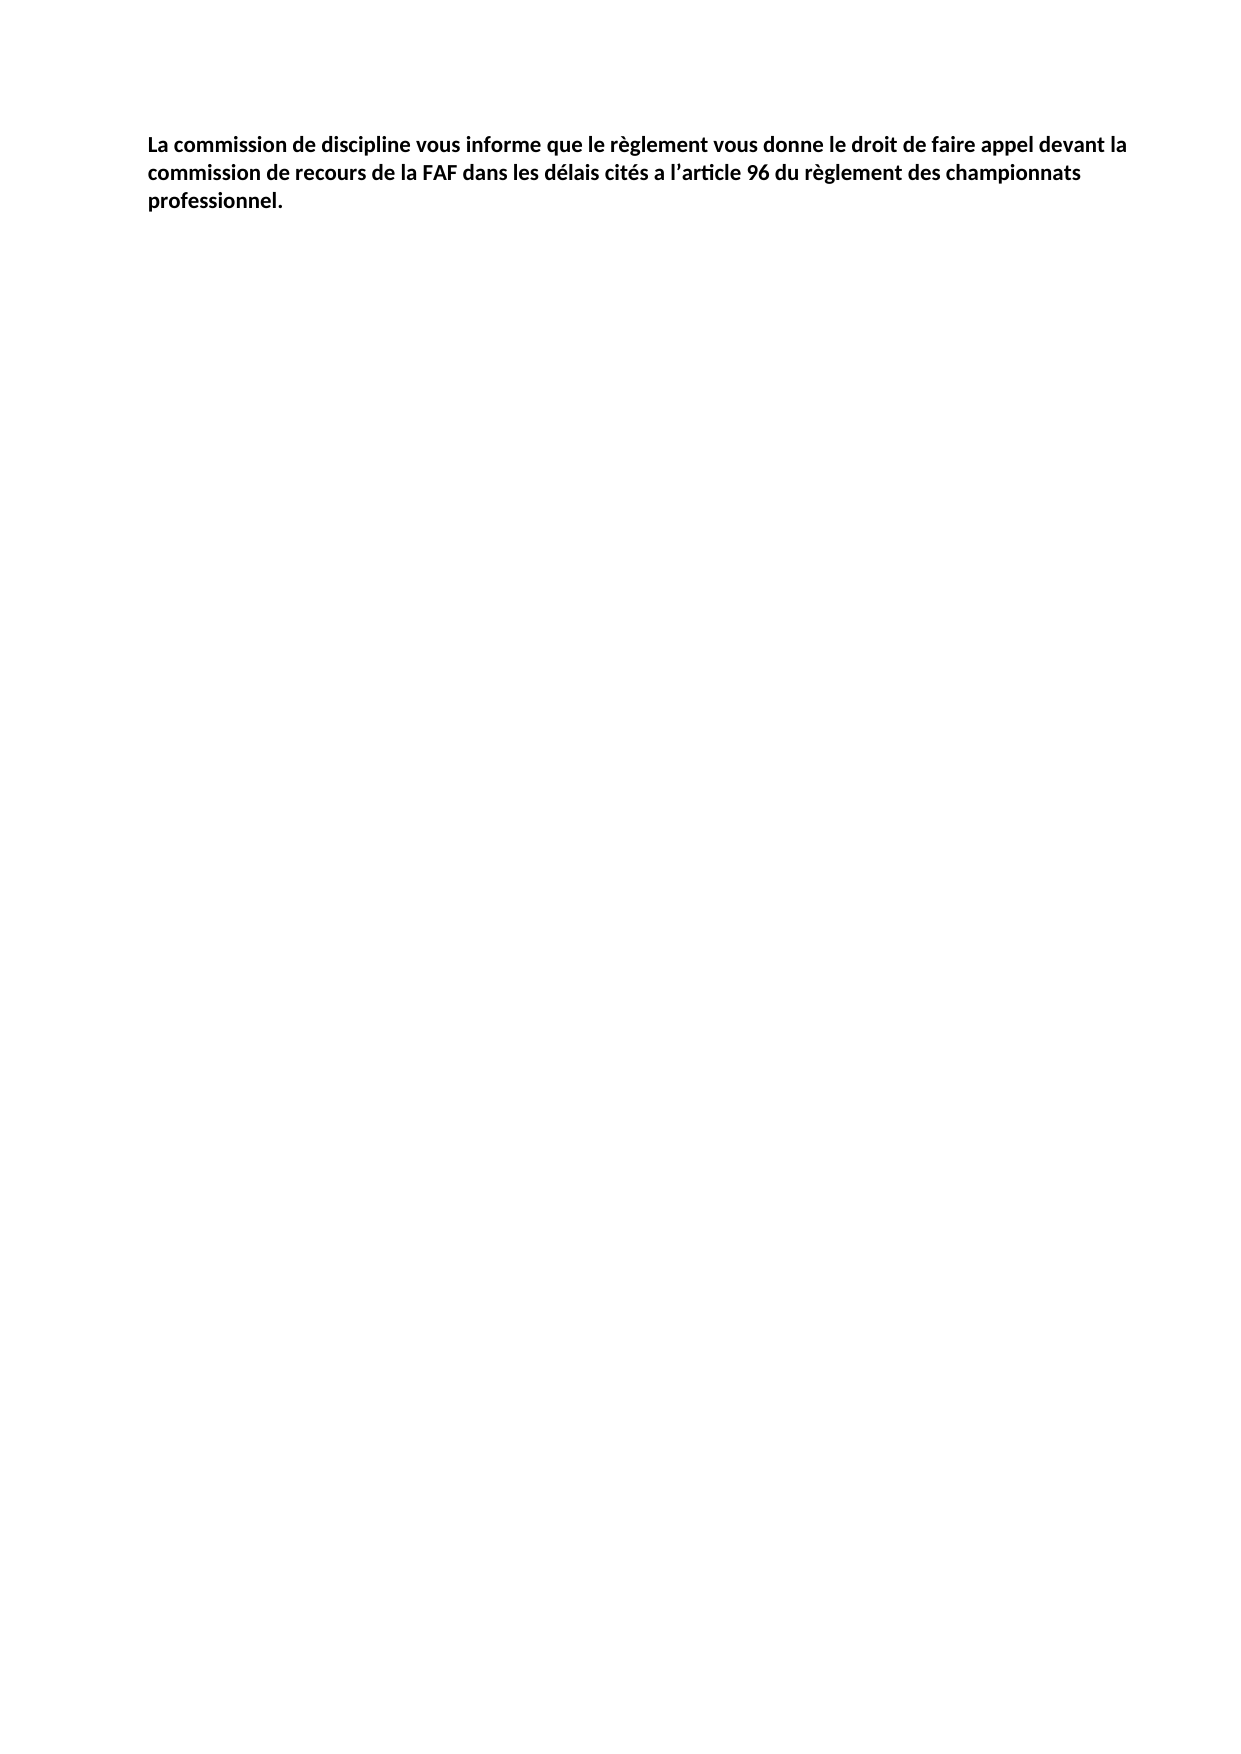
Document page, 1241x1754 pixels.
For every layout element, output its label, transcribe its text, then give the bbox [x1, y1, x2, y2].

text La commission de discipline vous informe que le règlement vous donne le droit de faire appel devant la commission de recours de la FAF dans les délais cités a l’article 96 du règlement des championnats professionnel. [148, 130, 1181, 214]
